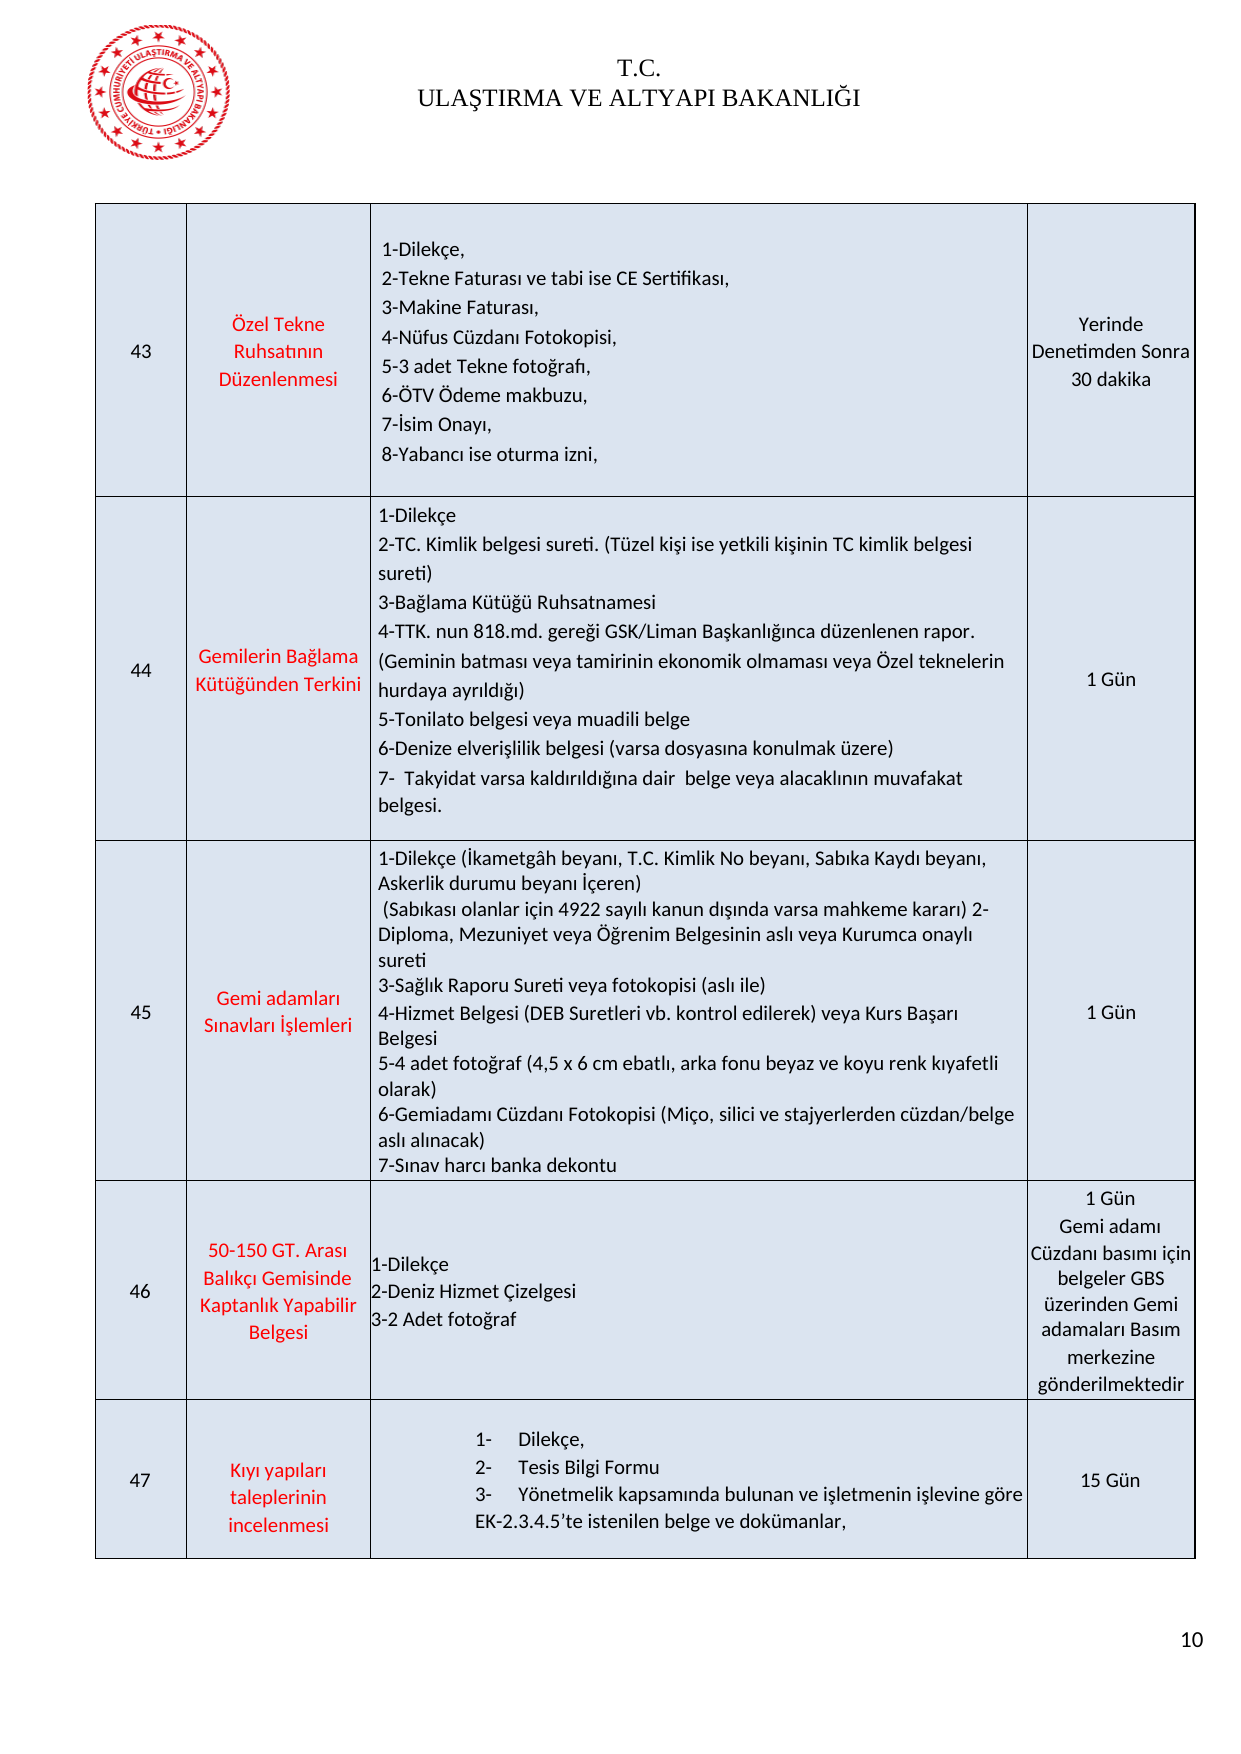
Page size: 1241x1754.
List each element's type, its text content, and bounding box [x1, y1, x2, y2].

table_cell 1 Gün Gemi adamı Cüzdanı basımı için belgeler GBS üzerinden Gemi adamaları Basım merkezine gönderilmektedir [1028, 1181, 1194, 1399]
table_cell 47 [96, 1400, 186, 1558]
table_cell Özel Tekne Ruhsatının Düzenlenmesi [187, 204, 370, 496]
table_cell 50-150 GT. Arası Balıkçı Gemisinde Kaptanlık Yapabilir Belgesi [187, 1181, 370, 1399]
table_cell 15 Gün [1028, 1400, 1194, 1558]
table_cell 1-Dilekçe 2-Deniz Hizmet Çizelgesi 3-2 Adet fotoğraf [371, 1181, 1027, 1399]
table_cell 45 [96, 841, 186, 1180]
table_cell Gemi adamları Sınavları İşlemleri [187, 841, 370, 1180]
table_cell 1 Gün [1028, 497, 1194, 840]
picture [87, 25, 230, 160]
table_cell 1-Dilekçe 2-TC. Kimlik belgesi sureti. (Tüzel kişi ise yetkili kişinin TC kimlik belgesi sureti) 3-Bağlama Kütüğü Ruhsatnamesi 4-TTK. nun 818.md. gereği GSK/Liman Başkanlığınca düzenlenen rapor. (Geminin batması veya tamirinin ekonomik olmaması veya Özel teknelerin hurdaya ayrıldığı) 5-Tonilato belgesi veya muadili belge 6-Denize elverişlilik belgesi (varsa dosyasına konulmak üzere) 7- Takyidat varsa kaldırıldığına dair belge veya alacaklının muvafakat belgesi. [371, 497, 1027, 840]
table_cell Dilekçe, Tesis Bilgi Formu Yönetmelik kapsamında bulunan ve işletmenin işlevine göre EK-2.3.4.5’te istenilen belge ve dokümanlar, [371, 1400, 1027, 1558]
table_cell Kıyı yapıları taleplerinin incelenmesi [187, 1400, 370, 1558]
table_cell Yerinde Denetimden Sonra 30 dakika [1028, 204, 1194, 496]
table_cell 1-Dilekçe (İkametgâh beyanı, T.C. Kimlik No beyanı, Sabıka Kaydı beyanı, Askerlik durumu beyanı İçeren) (Sabıkası olanlar için 4922 sayılı kanun dışında varsa mahkeme kararı) 2-Diploma, Mezuniyet veya Öğrenim Belgesinin aslı veya Kurumca onaylı sureti 3-Sağlık Raporu Sureti veya fotokopisi (aslı ile) 4-Hizmet Belgesi (DEB Suretleri vb. kontrol edilerek) veya Kurs Başarı Belgesi 5-4 adet fotoğraf (4,5 x 6 cm ebatlı, arka fonu beyaz ve koyu renk kıyafetli olarak) 6-Gemiadamı Cüzdanı Fotokopisi (Miço, silici ve stajyerlerden cüzdan/belge aslı alınacak) 7-Sınav harcı banka dekontu [371, 841, 1027, 1180]
table_cell 1-Dilekçe, 2-Tekne Faturası ve tabi ise CE Sertifikası, 3-Makine Faturası, 4-Nüfus Cüzdanı Fotokopisi, 5-3 adet Tekne fotoğrafı, 6-ÖTV Ödeme makbuzu, 7-İsim Onayı, 8-Yabancı ise oturma izni, [371, 204, 1027, 496]
table_cell Gemilerin Bağlama Kütüğünden Terkini [187, 497, 370, 840]
table_cell 46 [96, 1181, 186, 1399]
table_cell 43 [96, 204, 186, 496]
table_cell 44 [96, 497, 186, 840]
table_cell 1 Gün [1028, 841, 1194, 1180]
